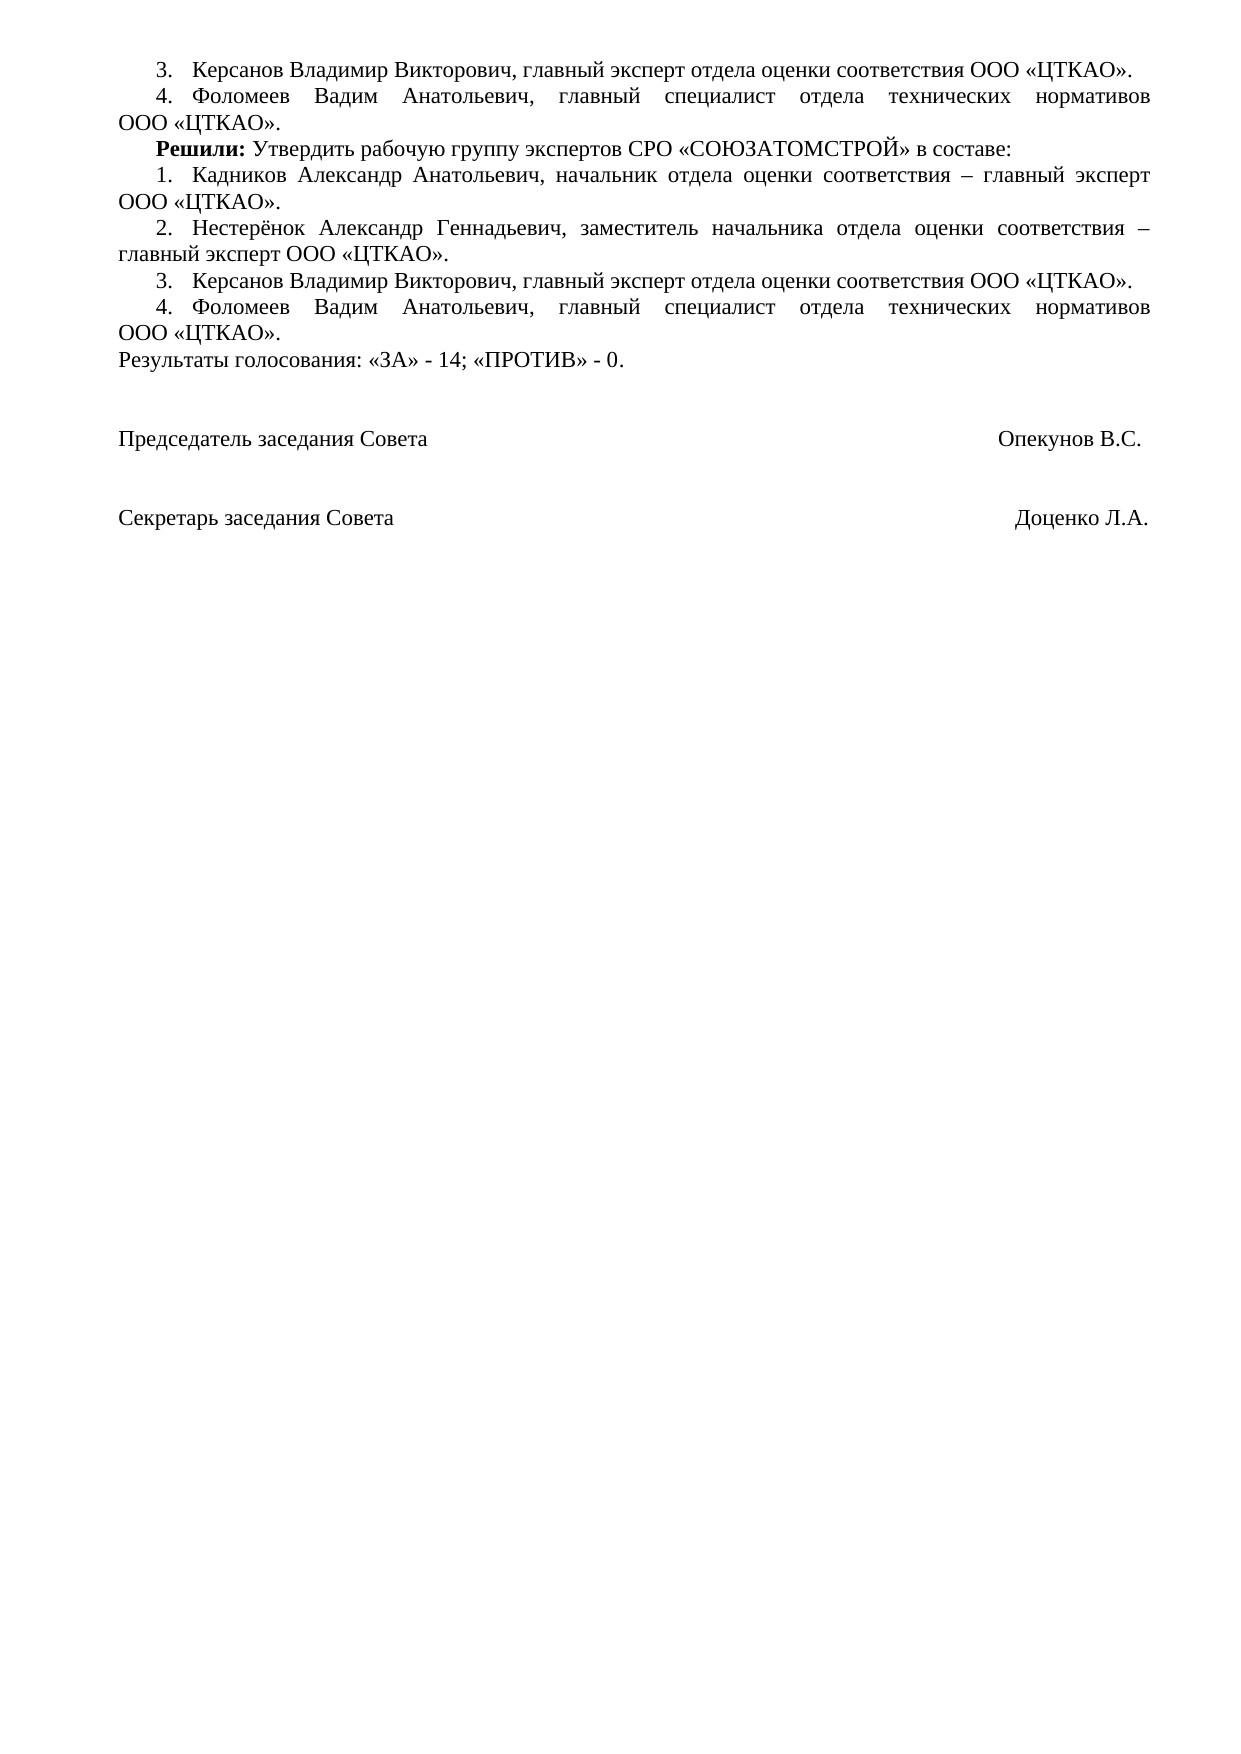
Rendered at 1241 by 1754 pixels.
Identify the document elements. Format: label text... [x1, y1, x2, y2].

text Результаты голосования: «ЗА» - 14; «ПРОТИВ» - 0. [118, 346, 1152, 372]
text Председатель заседания Совета Опекунов В.С. [118, 425, 1152, 451]
list Фоломеев Вадим Анатольевич, главный специалист отдела технических нормативов ООО «ЦТКАО». [118, 82, 1152, 135]
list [118, 161, 1152, 214]
text Решили: Утвердить рабочую группу экспертов СРО «СОЮЗАТОМСТРОЙ» в составе: [118, 135, 1152, 161]
list Керсанов Владимир Викторович, главный эксперт отдела оценки соответствия ООО «ЦТКАО». [118, 56, 1152, 82]
list Нестерёнок Александр Геннадьевич, заместитель начальника отдела оценки соответствия – главный эксперт ООО «ЦТКАО». [118, 214, 1152, 267]
list Керсанов Владимир Викторович, главный эксперт отдела оценки соответствия ООО «ЦТКАО». [118, 267, 1152, 293]
list Фоломеев Вадим Анатольевич, главный специалист отдела технических нормативов ООО «ЦТКАО». [118, 293, 1152, 346]
text Секретарь заседания Совета Доценко Л.А. [118, 504, 1152, 530]
